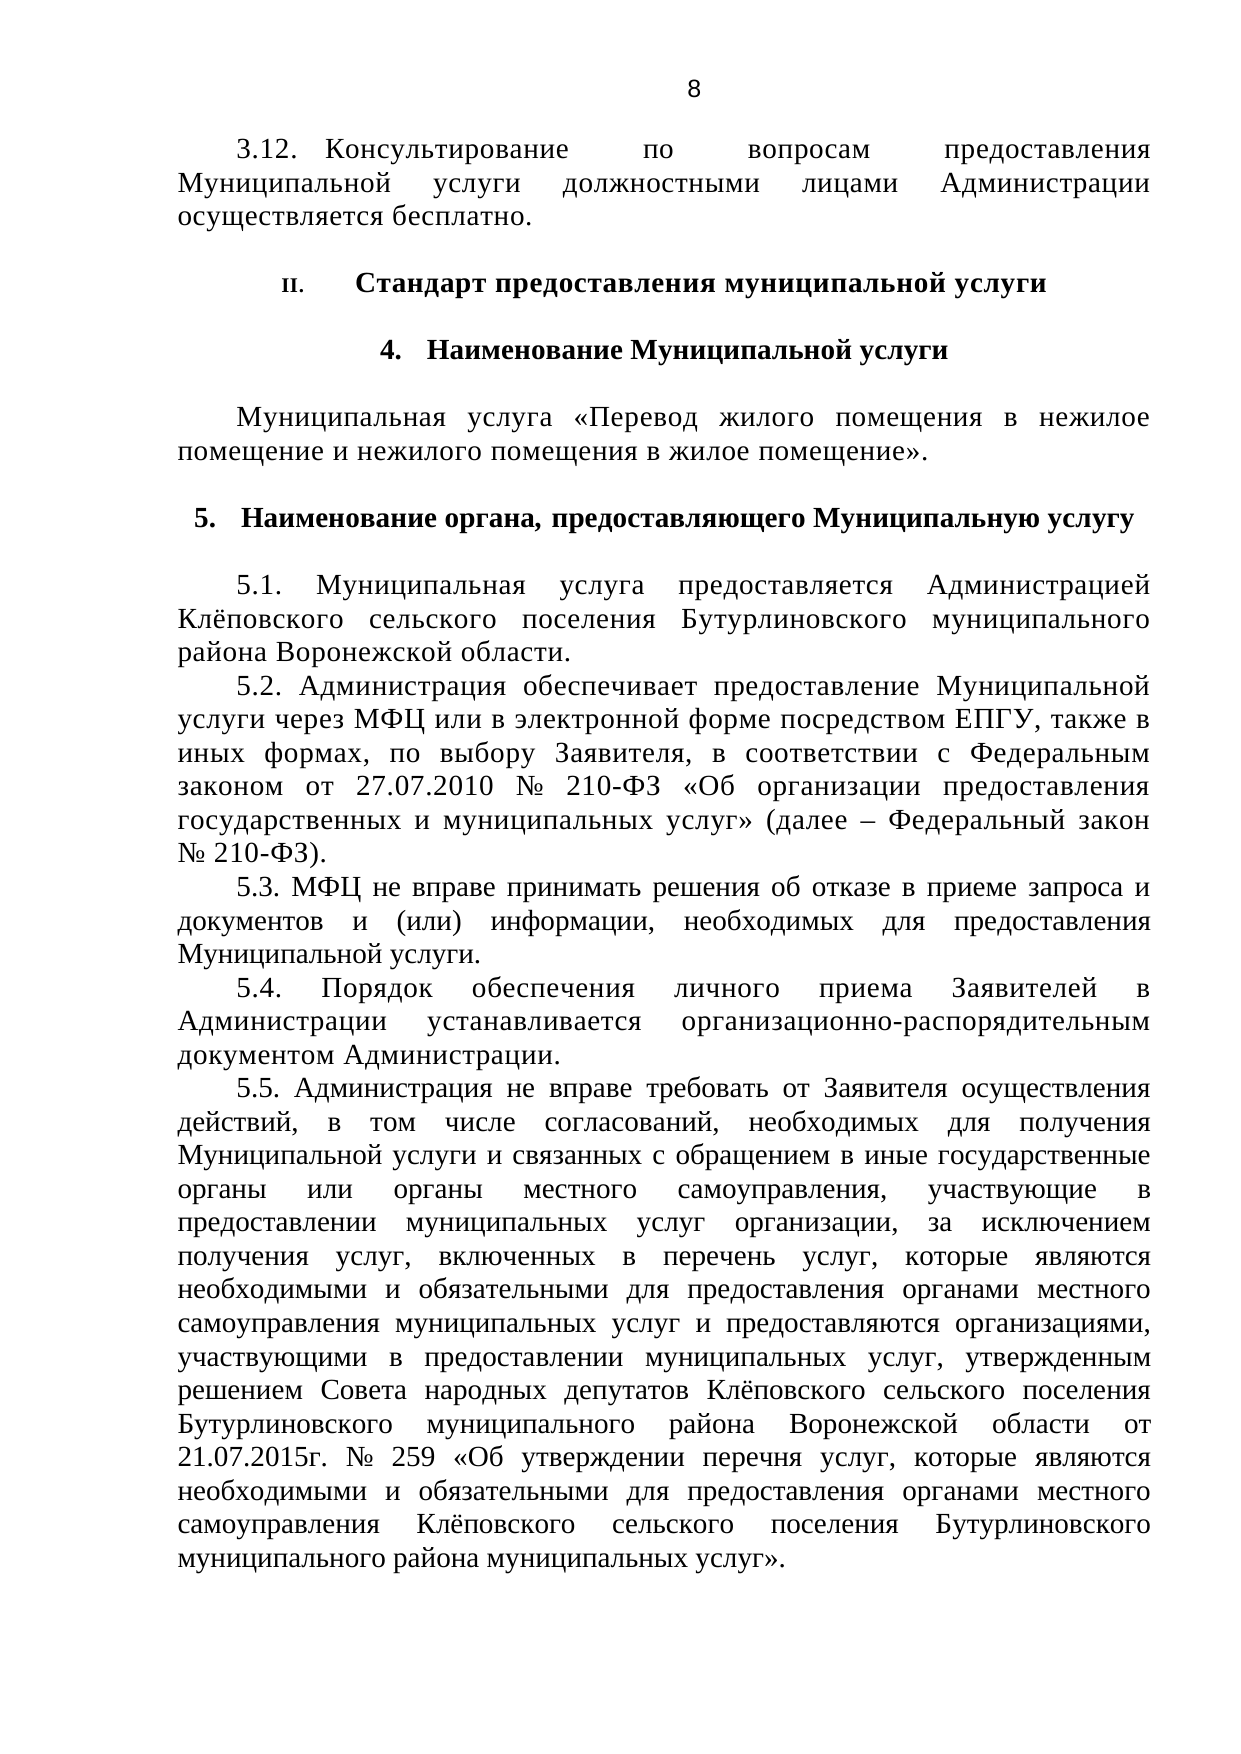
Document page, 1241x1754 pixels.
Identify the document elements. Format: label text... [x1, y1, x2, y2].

text 5.2. Администрация обеспечивает предоставление Муниципальной услуги через МФЦ или в электронной форме посредством ЕПГУ, также в иных формах, по выбору Заявителя, в соответствии с Федеральным законом от 27.07.2010 № 210-ФЗ «Об организации предоставления государственных и муниципальных услуг» (далее – Федеральный закон № 210-ФЗ). [177, 668, 1152, 869]
list Наименование Муниципальной услуги [177, 332, 1152, 366]
text 5.3. МФЦ не вправе принимать решения об отказе в приеме запроса и документов и (или) информации, необходимых для предоставления Муниципальной услуги. [177, 869, 1152, 970]
list Наименование органа, предоставляющего Муниципальную услугу [177, 500, 1152, 534]
text Муниципальная услуга «Перевод жилого помещения в нежилое помещение и нежилого помещения в жилое помещение». [177, 399, 1152, 467]
text 5.5. Администрация не вправе требовать от Заявителя осуществления действий, в том числе согласований, необходимых для получения Муниципальной услуги и связанных с обращением в иные государственные органы или органы местного самоуправления, участвующие в предоставлении муниципальных услуг организации, за исключением получения услуг, включенных в перечень услуг, которые являются необходимыми и обязательными для предоставления органами местного самоуправления муниципальных услуг и предоставляются организациями, участвующими в предоставлении муниципальных услуг, утвержденным решением Совета народных депутатов Клёповского сельского поселения Бутурлиновского муниципального района Воронежской области от 21.07.2015г. № 259 «Об утверждении перечня услуг, которые являются необходимыми и обязательными для предоставления органами местного самоуправления Клёповского сельского поселения Бутурлиновского муниципального района муниципальных услуг». [177, 1070, 1152, 1573]
text 5.4. Порядок обеспечения личного приема Заявителей в Администрации устанавливается организационно-распорядительным документом Администрации. [177, 970, 1152, 1070]
text 5.1. Муниципальная услуга предоставляется Администрацией Клёповского сельского поселения Бутурлиновского муниципального района Воронежской области. [177, 567, 1152, 668]
list Консультирование по вопросам предоставления Муниципальной услуги должностными лицами Администрации осуществляется бесплатно. [177, 131, 1152, 232]
list Стандарт предоставления муниципальной услуги [177, 265, 1152, 299]
